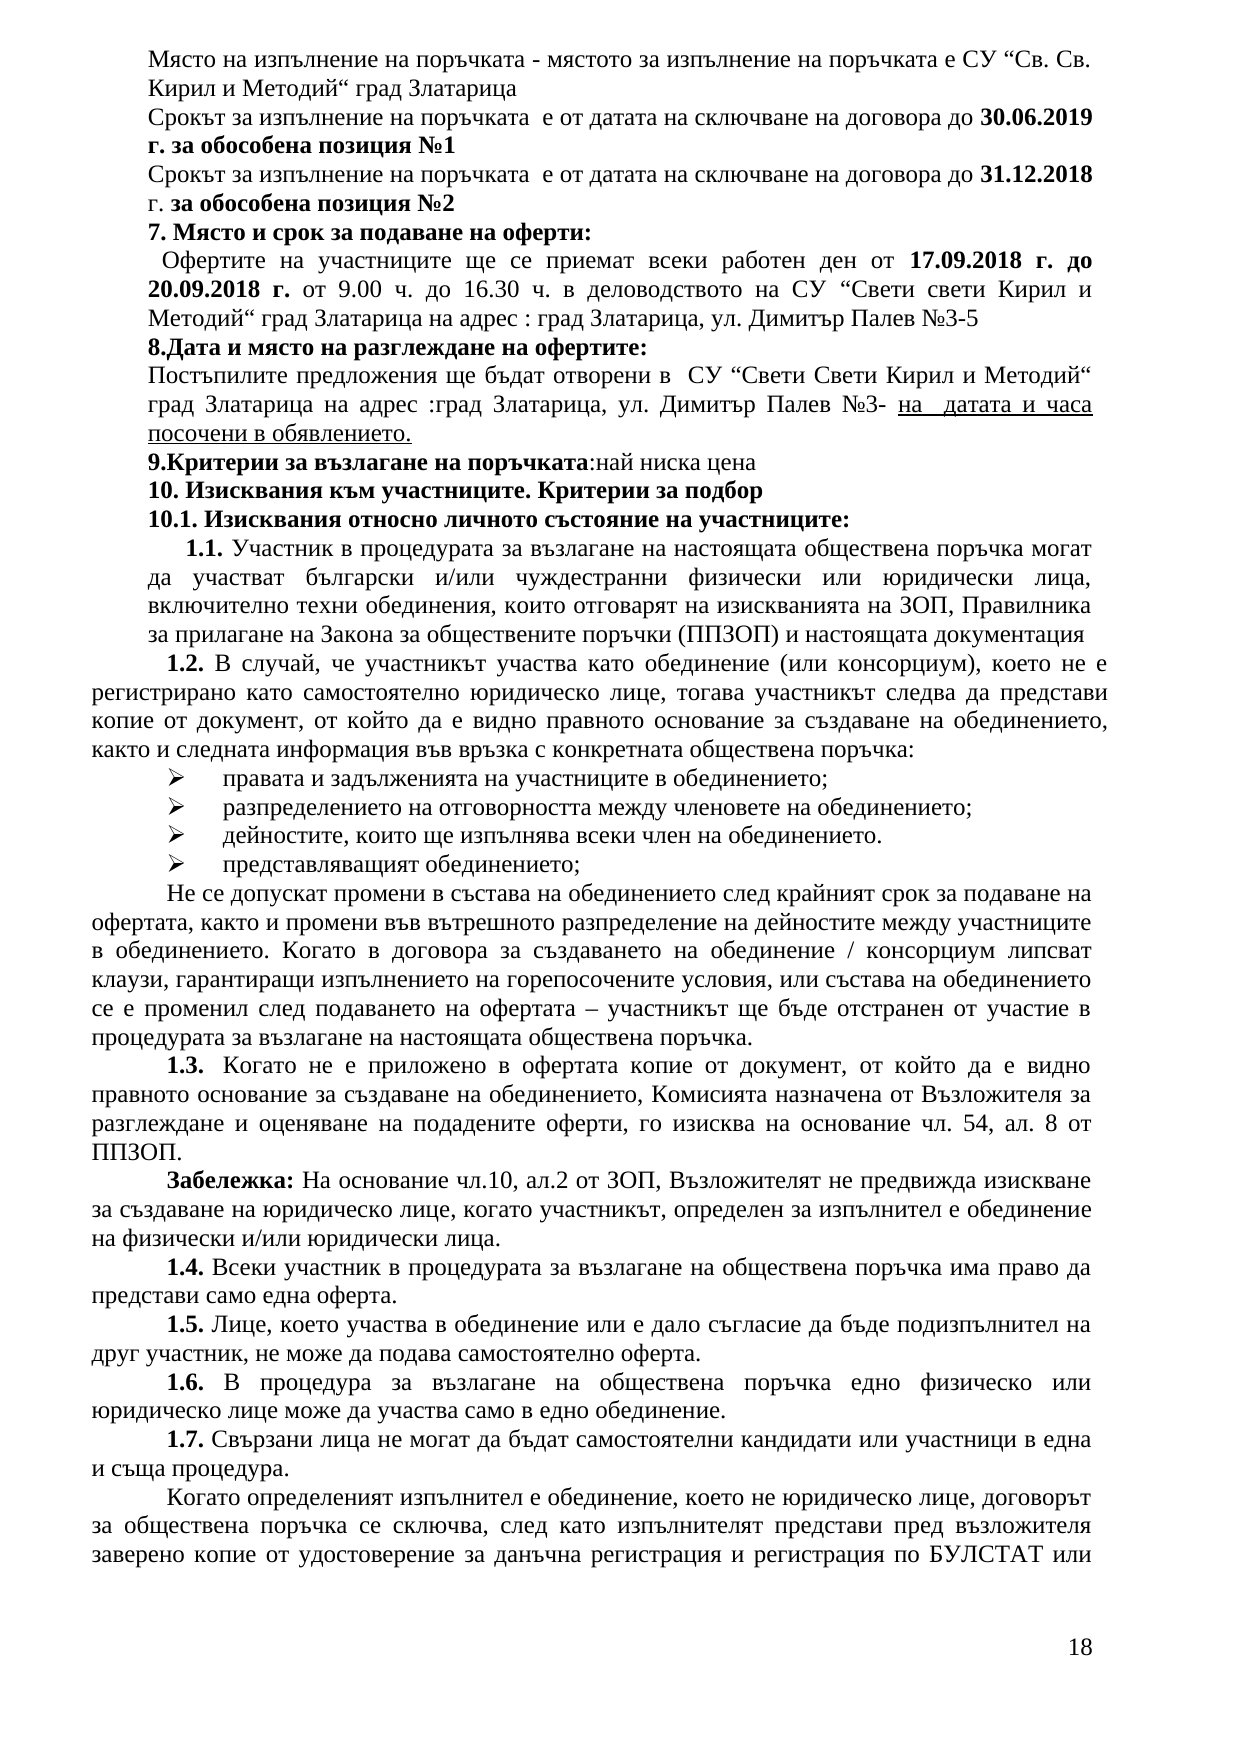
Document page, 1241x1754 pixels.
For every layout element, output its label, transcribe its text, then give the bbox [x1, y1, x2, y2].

text 1.2. В случай, че участникът участва като обединение (или консорциум), което не е регистрирано като самостоятелно юридическо лице, тогава участникът следва да представи копие от документ, от който да е видно правното основание за създаване на обединението, както и следната информация във връзка с конкретната обществена поръчка: [91, 648, 1109, 763]
list дейностите, които ще изпълнява всеки член на обединението. [91, 821, 1092, 849]
text 1.1. Участник в процедурата за възлагане на настоящата обществена поръчка могат да участват български и/или чуждестранни физически или юридически лица, включително техни обединения, които отговарят на изискванията на ЗОП, Правилника за прилагане на Закона за обществените поръчки (ППЗОП) и настоящата документация [148, 533, 1092, 648]
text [91, 1482, 1092, 1568]
text 1.7. Свързани лица не могат да бъдат самостоятелни кандидати или участници в една и съща процедура. [91, 1424, 1092, 1482]
text 9.Критерии за възлагане на поръчката:най ниска цена [148, 447, 1092, 476]
text Не се допускат промени в състава на обединението след крайният срок за подаване на офертата, както и промени във вътрешното разпределение на дейностите между участниците в обединението. Когато в договора за създаването на обединение / консорциум липсват клаузи, гарантиращи изпълнението на горепосочените условия, или състава на обединението се е променил след подаването на офертата – участникът ще бъде отстранен от участие в процедурата за възлагане на настоящата обществена поръчка. [91, 878, 1092, 1051]
text 10.1. Изисквания относно личното състояние на участниците: [148, 504, 1092, 533]
text Срокът за изпълнение на поръчката е от датата на сключване на договора до 31.12.2018 г. за обособена позиция №2 [148, 159, 1092, 217]
text Място на изпълнение на поръчката - мястото за изпълнение на поръчката е СУ “Св. Св. Кирил и Методий“ град Златарица [148, 44, 1092, 102]
list правата и задълженията на участниците в обединението; [91, 763, 1092, 792]
text 1.6. В процедура за възлагане на обществена поръчка едно физическо или юридическо лице може да участва само в едно обединение. [91, 1367, 1092, 1424]
text 1.5. Лице, което участва в обединение или е дало съгласие да бъде подизпълнител на друг участник, не може да подава самостоятелно оферта. [91, 1309, 1092, 1367]
list представляващият обединението; [91, 849, 1092, 878]
text Офертите на участниците ще се приемат всеки работен ден от 17.09.2018 г. до 20.09.2018 г. от 9.00 ч. до 16.30 ч. в деловодството на СУ “Свети свети Кирил и Методий“ град Златарица на адрес : град Златарица, ул. Димитър Палев №3-5 [148, 246, 1092, 332]
text 7. Място и срок за подаване на оферти: [148, 217, 1092, 246]
list разпределението на отговорността между членовете на обединението; [91, 792, 1092, 821]
text 8.Дата и място на разглеждане на офертите: [148, 332, 1092, 361]
text 1.4. Всеки участник в процедурата за възлагане на обществена поръчка има право да представи само една оферта. [91, 1252, 1092, 1309]
text 10. Изисквания към участниците. Критерии за подбор [148, 476, 1092, 504]
text Постъпилите предложения ще бъдат отворени в СУ “Свети Свети Кирил и Методий“ град Златарица на адрес :град Златарица, ул. Димитър Палев №3- на датата и часа посочени в обявлението. [148, 361, 1092, 447]
text Забележка: На основание чл.10, ал.2 от ЗОП, Възложителят не предвижда изискване за създаване на юридическо лице, когато участникът, определен за изпълнител е обединение на физически и/или юридически лица. [91, 1166, 1092, 1252]
text Срокът за изпълнение на поръчката е от датата на сключване на договора до 30.06.2019 г. за обособена позиция №1 [148, 102, 1092, 159]
list Когато не е приложено в офертата копие от документ, от който да е видно правното основание за създаване на обединението, Комисията назначена от Възложителя за разглеждане и оценяване на подадените оферти, го изисква на основание чл. 54, ал. 8 от ППЗОП. [91, 1051, 1092, 1166]
